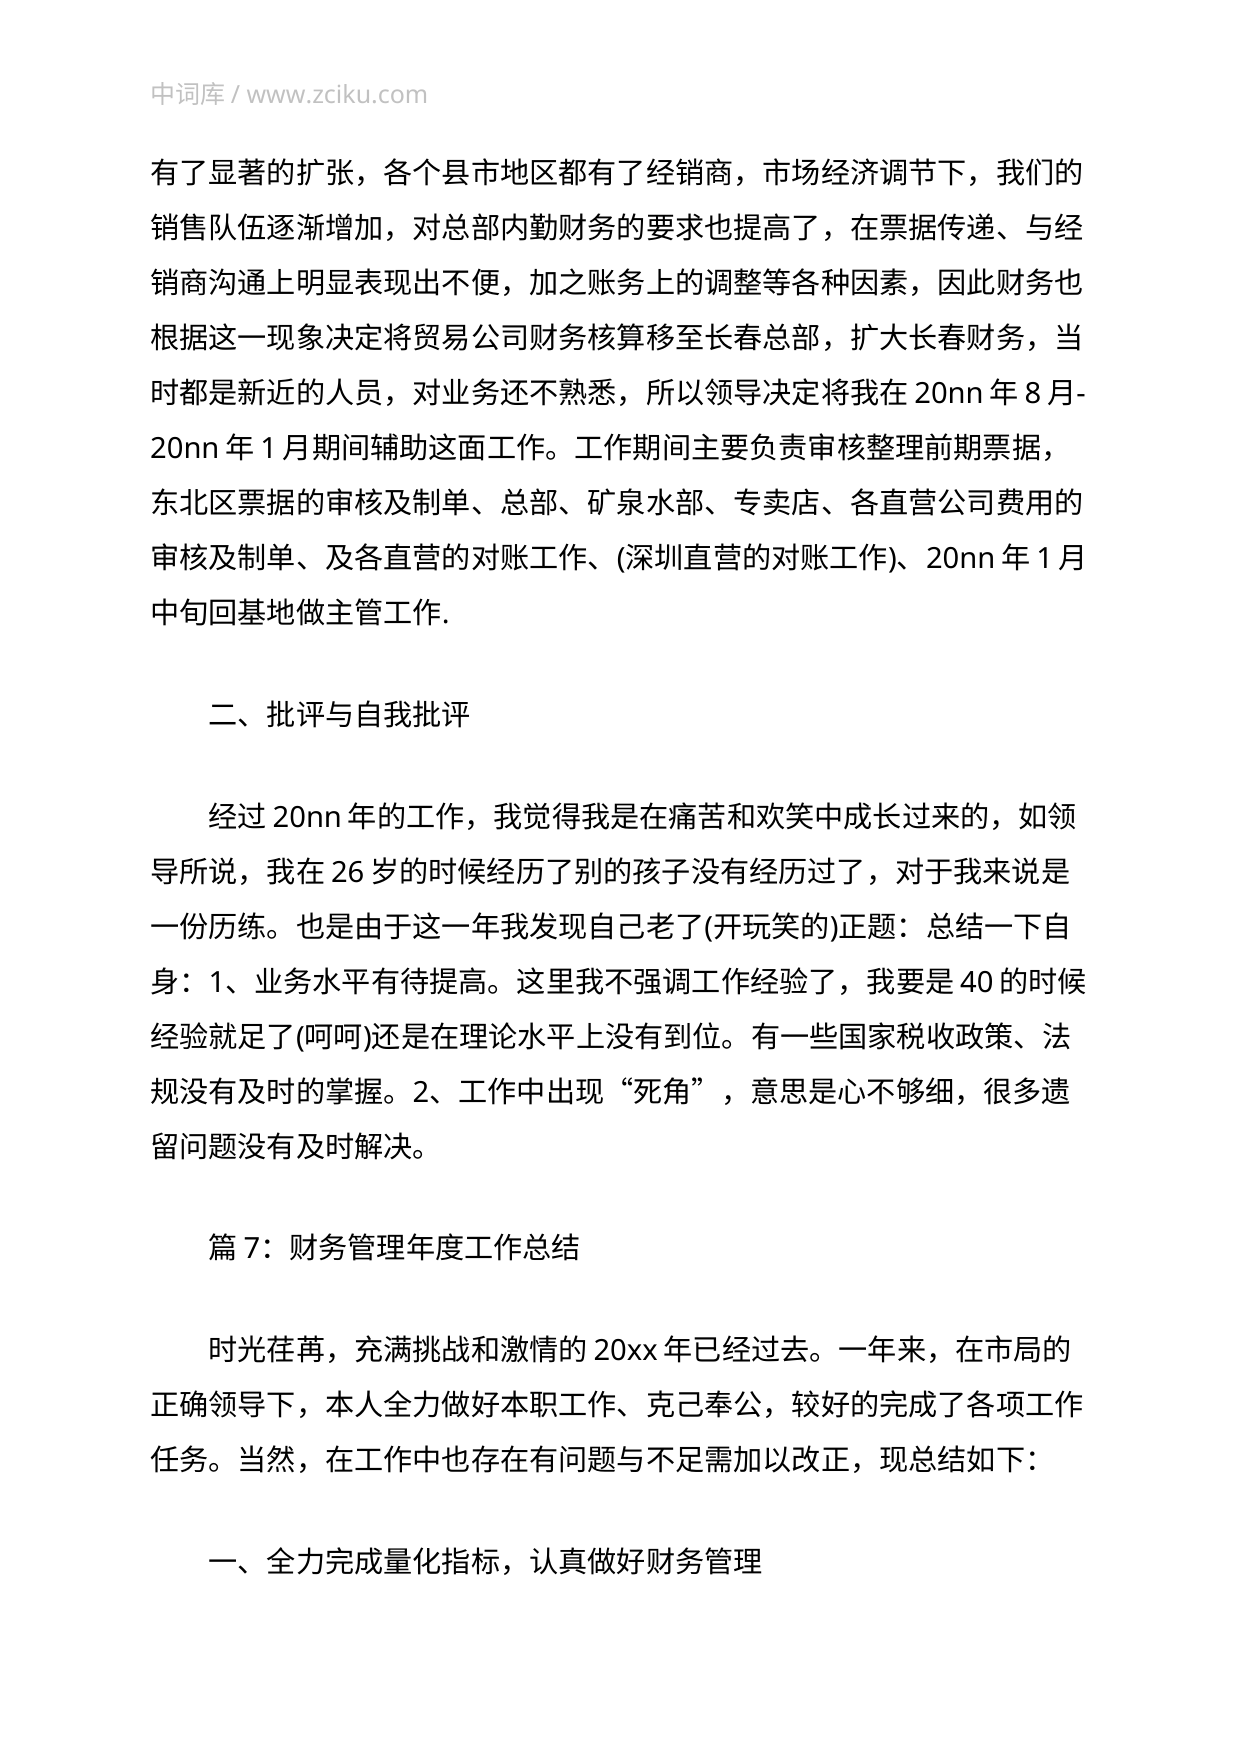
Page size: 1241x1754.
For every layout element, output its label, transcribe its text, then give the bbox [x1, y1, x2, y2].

text 时光荏苒，充满挑战和激情的20xx年已经过去。一年来，在市局的正确领导下，本人全力做好本职工作、克己奉公，较好的完成了各项工作任务。当然，在工作中也存在有问题与不足需加以改正，现总结如下： [150, 1327, 1090, 1479]
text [150, 150, 1090, 632]
text 篇7：财务管理年度工作总结 [150, 1225, 1090, 1267]
text 经过20nn年的工作，我觉得我是在痛苦和欢笑中成长过来的，如领导所说，我在26岁的时候经历了别的孩子没有经历过了，对于我来说是一份历练。也是由于这一年我发现自己老了(开玩笑的)正题：总结一下自身：1、业务水平有待提高。这里我不强调工作经验了，我要是40的时候经验就足了(呵呵)还是在理论水平上没有到位。有一些国家税收政策、法规没有及时的掌握。2、工作中出现“死角”，意思是心不够细，很多遗留问题没有及时解决。 [150, 793, 1090, 1166]
text 二、批评与自我批评 [150, 691, 1090, 734]
text 一、全力完成量化指标，认真做好财务管理 [150, 1539, 1090, 1581]
